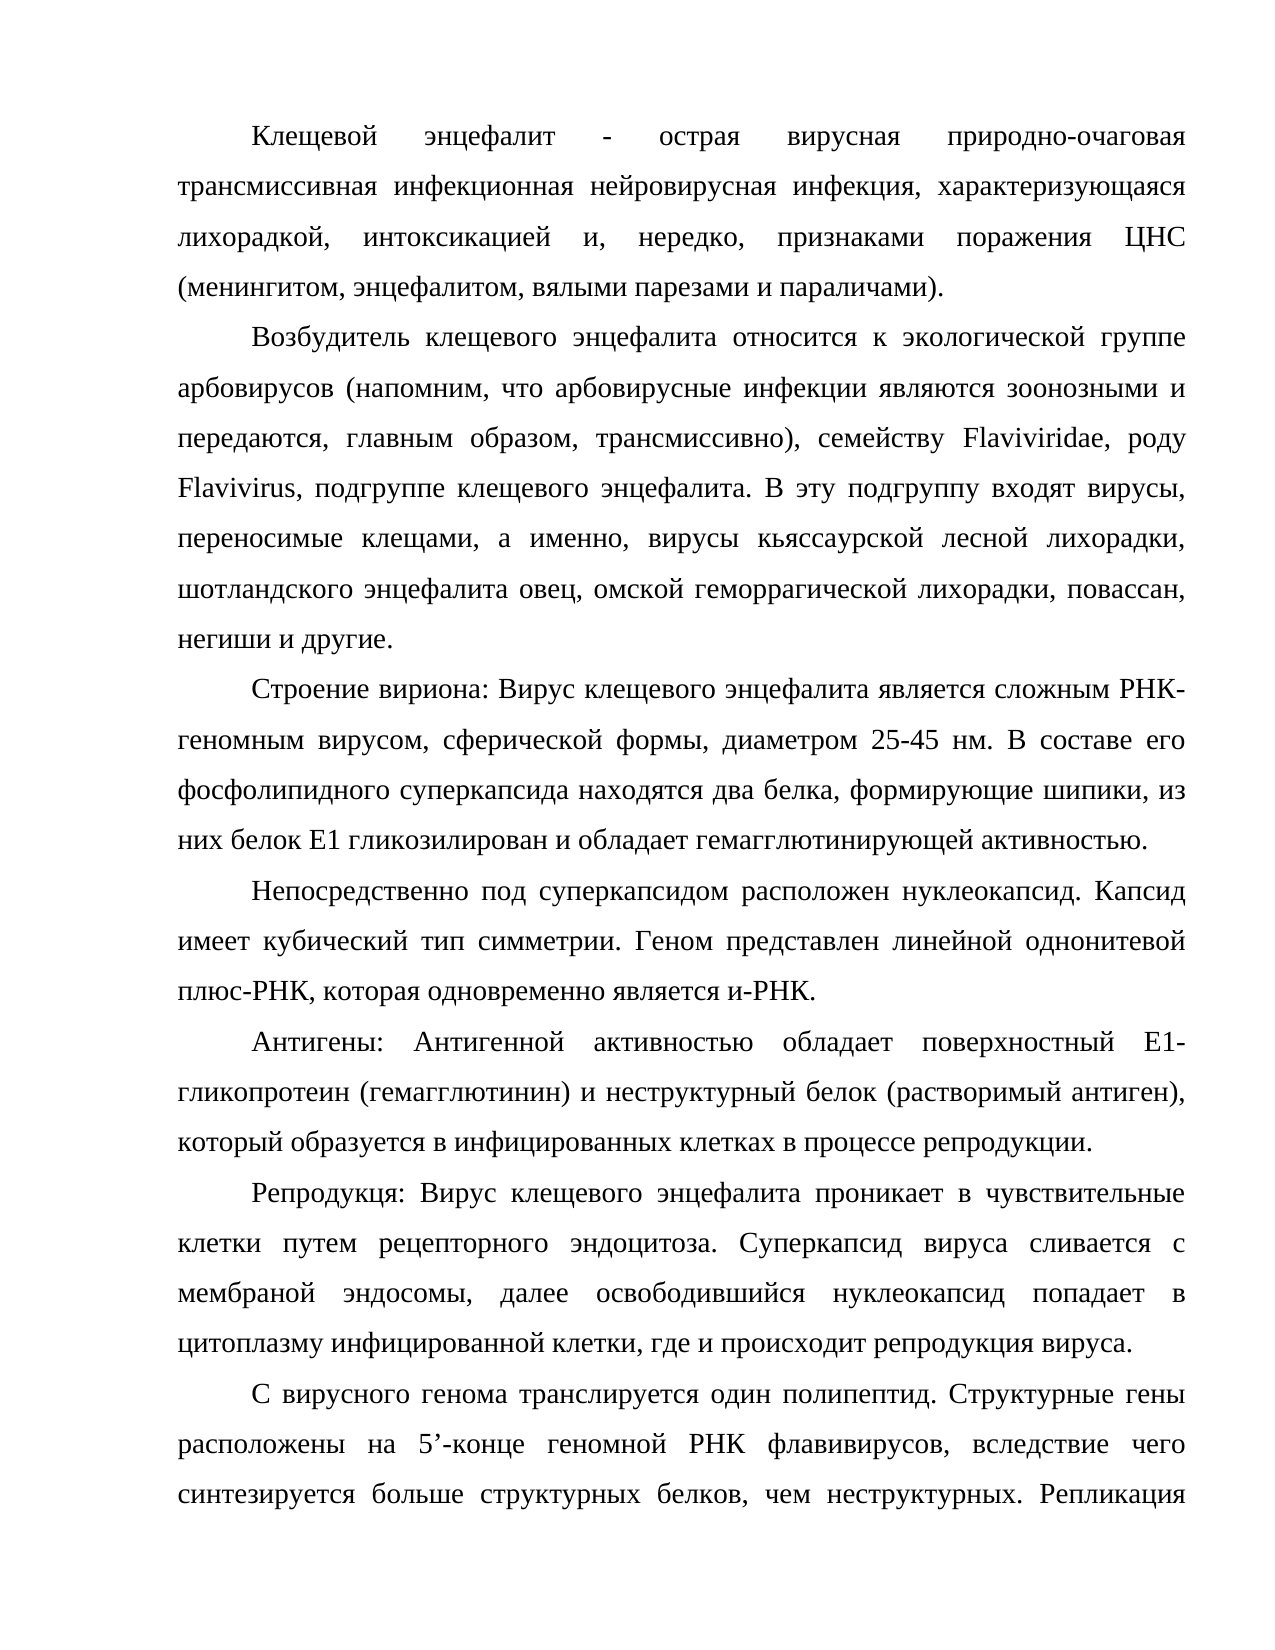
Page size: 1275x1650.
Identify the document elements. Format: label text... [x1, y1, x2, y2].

text Непосредственно под суперкапсидом расположен нуклеокапсид. Капсид имеет кубический тип симметрии. Геном представлен линейной однонитевой плюс-РНК, которая одновременно является и-РНК. [177, 873, 1186, 1007]
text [177, 1376, 1186, 1510]
text Репродукця: Вирус клещевого энцефалита проникает в чувствительные клетки путем рецепторного эндоцитоза. Суперкапсид вируса сливается с мембраной эндосомы, далее освободившийся нуклеокапсид попадает в цитоплазму инфицированной клетки, где и происходит репродукция вируса. [177, 1175, 1186, 1359]
text Возбудитель клещевого энцефалита относится к экологической группе арбовирусов (напомним, что арбовирусные инфекции являются зоонозными и передаются, главным образом, трансмиссивно), семейству Flaviviridae, роду Flavivirus, подгруппе клещевого энцефалита. В эту подгруппу входят вирусы, переносимые клещами, а именно, вирусы кьяссаурской лесной лихорадки, шотландского энцефалита овец, омской геморрагической лихорадки, повассан, негиши и другие. [177, 319, 1186, 655]
text Антигены: Антигенной активностью обладает поверхностный Е1-гликопротеин (гемагглютинин) и неструктурный белок (растворимый антиген), который образуется в инфицированных клетках в процессе репродукции. [177, 1024, 1186, 1158]
text Строение вириона: Вирус клещевого энцефалита является сложным РНК-геномным вирусом, сферической формы, диаметром 25-45 нм. В составе его фосфолипидного суперкапсида находятся два белка, формирующие шипики, из них белок Е1 гликозилирован и обладает гемагглютинирующей активностью. [177, 672, 1186, 856]
text Клещевой энцефалит - острая вирусная природно-очаговая трансмиссивная инфекционная нейровирусная инфекция, характеризующаяся лихорадкой, интоксикацией и, нередко, признаками поражения ЦНС (менингитом, энцефалитом, вялыми парезами и параличами). [177, 118, 1186, 303]
